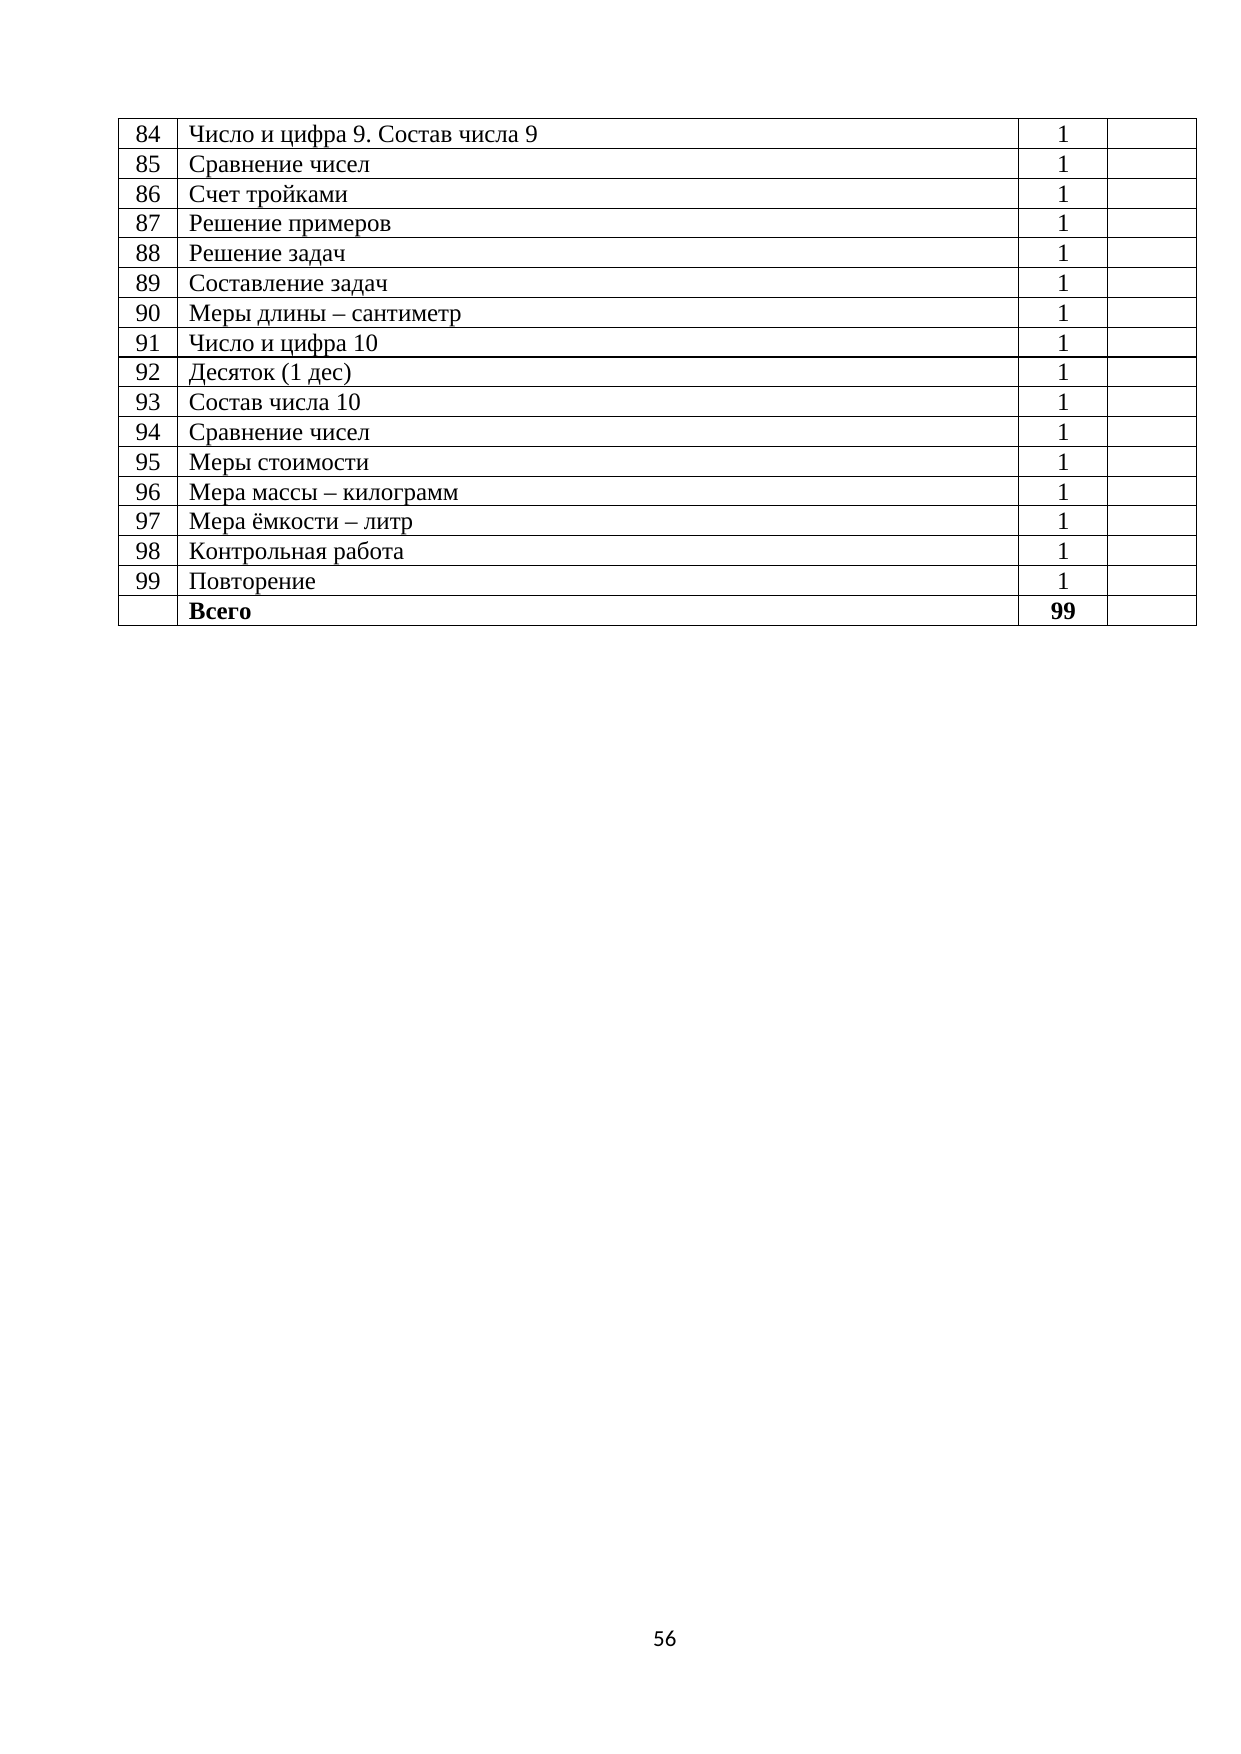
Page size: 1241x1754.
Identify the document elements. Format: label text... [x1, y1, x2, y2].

table_cell Мера массы – килограмм [178, 477, 1018, 505]
table_cell [1108, 447, 1196, 476]
table_cell Решение примеров [178, 209, 1018, 237]
table_cell 85 [119, 149, 177, 178]
table_cell 99 [1019, 596, 1107, 624]
table_cell [1108, 298, 1196, 327]
table_cell 1 [1019, 566, 1107, 595]
table_cell [1108, 119, 1196, 148]
table_cell [1108, 417, 1196, 446]
table_cell Десяток (1 дес) [178, 358, 1018, 386]
table_cell Число и цифра 9. Состав числа 9 [178, 119, 1018, 148]
table_cell Мера ёмкости – литр [178, 506, 1018, 535]
table_cell [1108, 209, 1196, 237]
table_cell Повторение [178, 566, 1018, 595]
table_cell Решение задач [178, 238, 1018, 267]
table_cell Сравнение чисел [178, 149, 1018, 178]
table_cell [1108, 506, 1196, 535]
table_cell [1108, 328, 1196, 356]
table_cell 1 [1019, 387, 1107, 416]
table_cell 92 [119, 358, 177, 386]
table_cell 1 [1019, 477, 1107, 505]
table_cell 99 [119, 566, 177, 595]
table_cell 86 [119, 179, 177, 207]
table_cell Сравнение чисел [178, 417, 1018, 446]
table_cell 1 [1019, 328, 1107, 356]
table_cell [1108, 477, 1196, 505]
table_cell 1 [1019, 417, 1107, 446]
table_cell 1 [1019, 268, 1107, 297]
table_cell 87 [119, 209, 177, 237]
table_cell Счет тройками [178, 179, 1018, 207]
table_cell Составление задач [178, 268, 1018, 297]
table_cell [1108, 387, 1196, 416]
table_cell [1108, 566, 1196, 595]
table_cell 98 [119, 536, 177, 565]
table_cell 1 [1019, 536, 1107, 565]
table_cell 89 [119, 268, 177, 297]
table_cell 93 [119, 387, 177, 416]
table_cell [1108, 179, 1196, 207]
table_cell Меры стоимости [178, 447, 1018, 476]
table_cell 90 [119, 298, 177, 327]
table_cell Всего [178, 596, 1018, 624]
table_cell [1108, 596, 1196, 624]
table_cell 1 [1019, 179, 1107, 207]
table_cell 88 [119, 238, 177, 267]
table_cell 1 [1019, 119, 1107, 148]
table_cell 1 [1019, 447, 1107, 476]
table_cell Число и цифра 10 [178, 328, 1018, 356]
table_cell [1108, 149, 1196, 178]
table_cell 1 [1019, 298, 1107, 327]
table_cell 96 [119, 477, 177, 505]
table_cell 1 [1019, 238, 1107, 267]
table_cell [1108, 358, 1196, 386]
table_cell 1 [1019, 149, 1107, 178]
table_cell Состав числа 10 [178, 387, 1018, 416]
table_cell Меры длины – сантиметр [178, 298, 1018, 327]
table_cell 1 [1019, 209, 1107, 237]
table_cell [1108, 238, 1196, 267]
table_cell [119, 596, 177, 624]
table_cell 97 [119, 506, 177, 535]
table_cell 91 [119, 328, 177, 356]
table_cell 1 [1019, 506, 1107, 535]
table_cell 95 [119, 447, 177, 476]
table_cell 94 [119, 417, 177, 446]
table_cell [1108, 268, 1196, 297]
table_cell 1 [1019, 358, 1107, 386]
table_cell Контрольная работа [178, 536, 1018, 565]
table_cell [1108, 536, 1196, 565]
table_cell 84 [119, 119, 177, 148]
